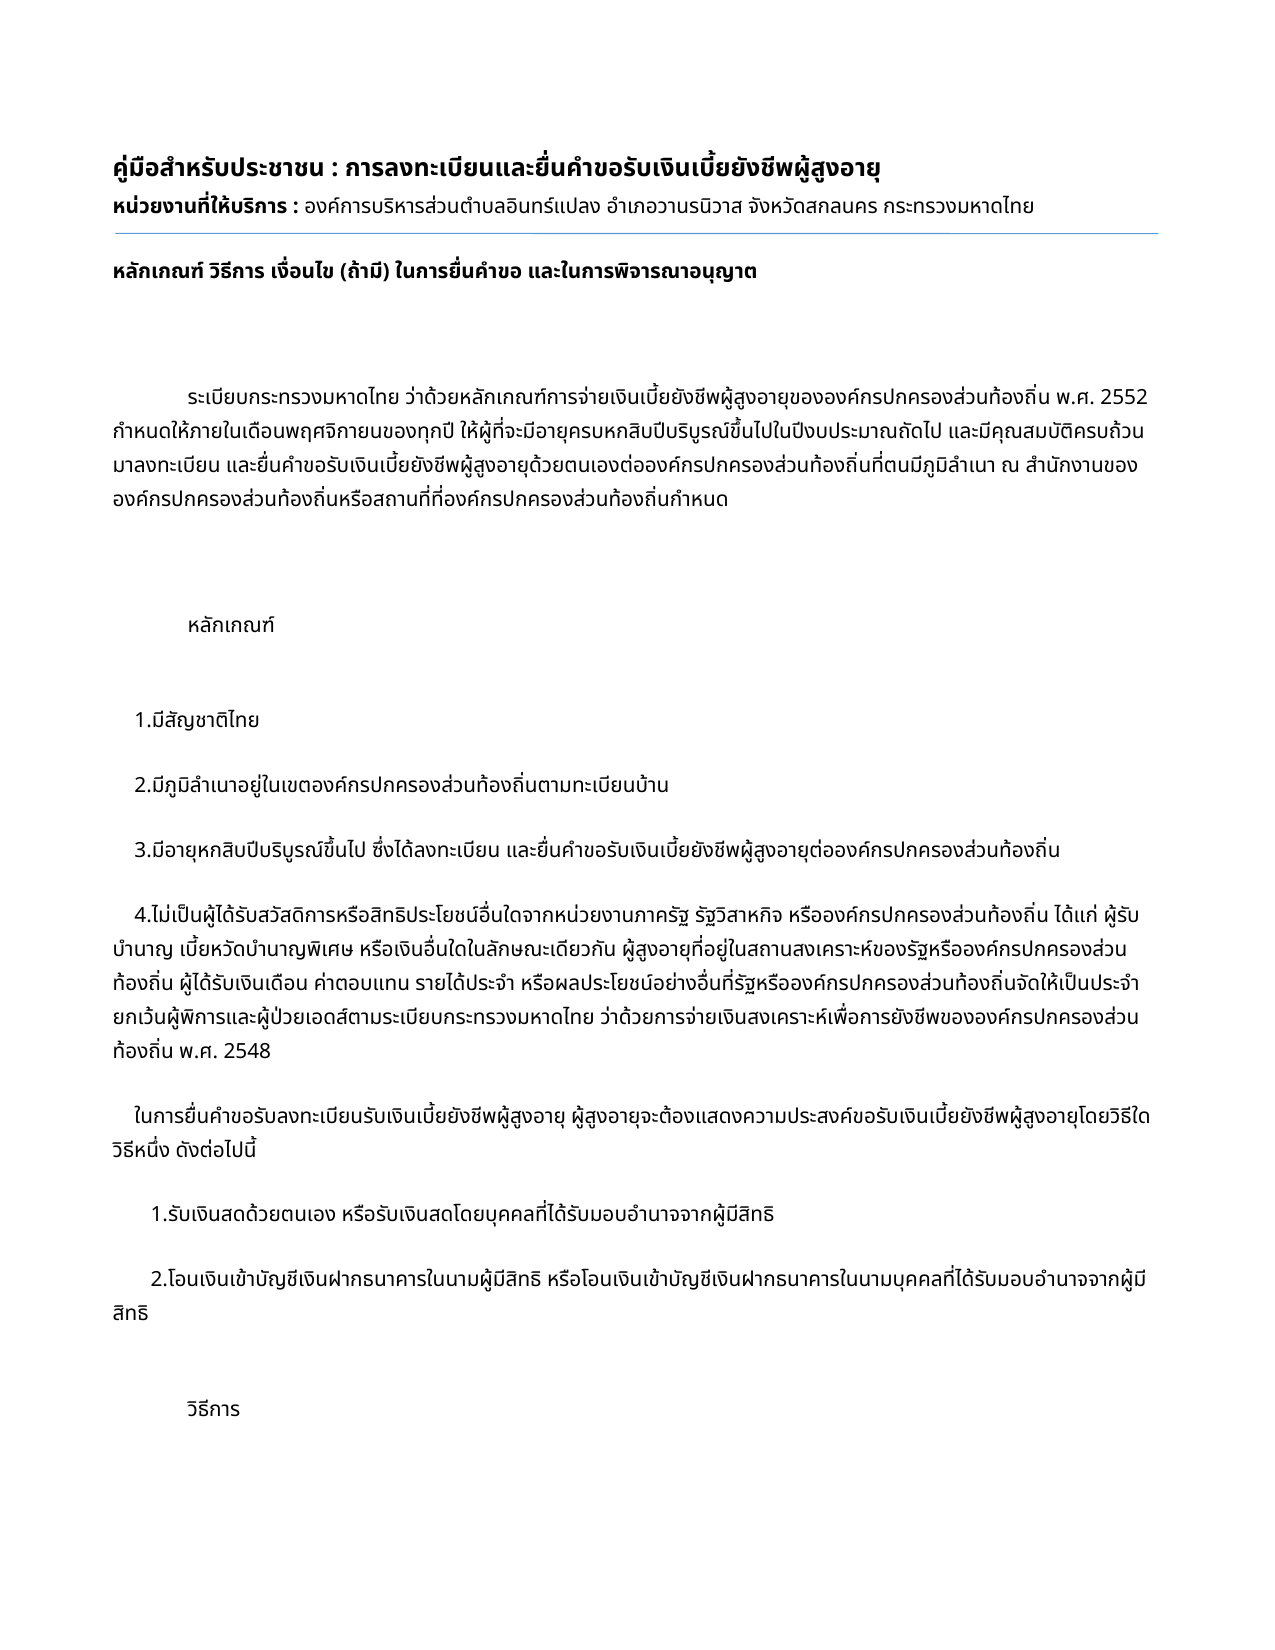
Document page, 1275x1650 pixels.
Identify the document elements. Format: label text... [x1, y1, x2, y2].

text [112, 290, 1162, 1487]
text คู่มือสำหรับประชาชน : การลงทะเบียนและยื่นคำขอรับเงินเบี้ยยังชีพผู้สูงอายุ [112, 150, 1162, 188]
text หลักเกณฑ์ วิธีการ เงื่อนไข (ถ้ามี) ในการยื่นคำขอ และในการพิจารณาอนุญาต [112, 256, 1162, 287]
text หน่วยงานที่ให้บริการ : องค์การบริหารส่วนตำบลอินทร์แปลง อำเภอวานรนิวาส จังหวัดสกลนคร กระทรวงมหาดไทย [112, 191, 1162, 223]
